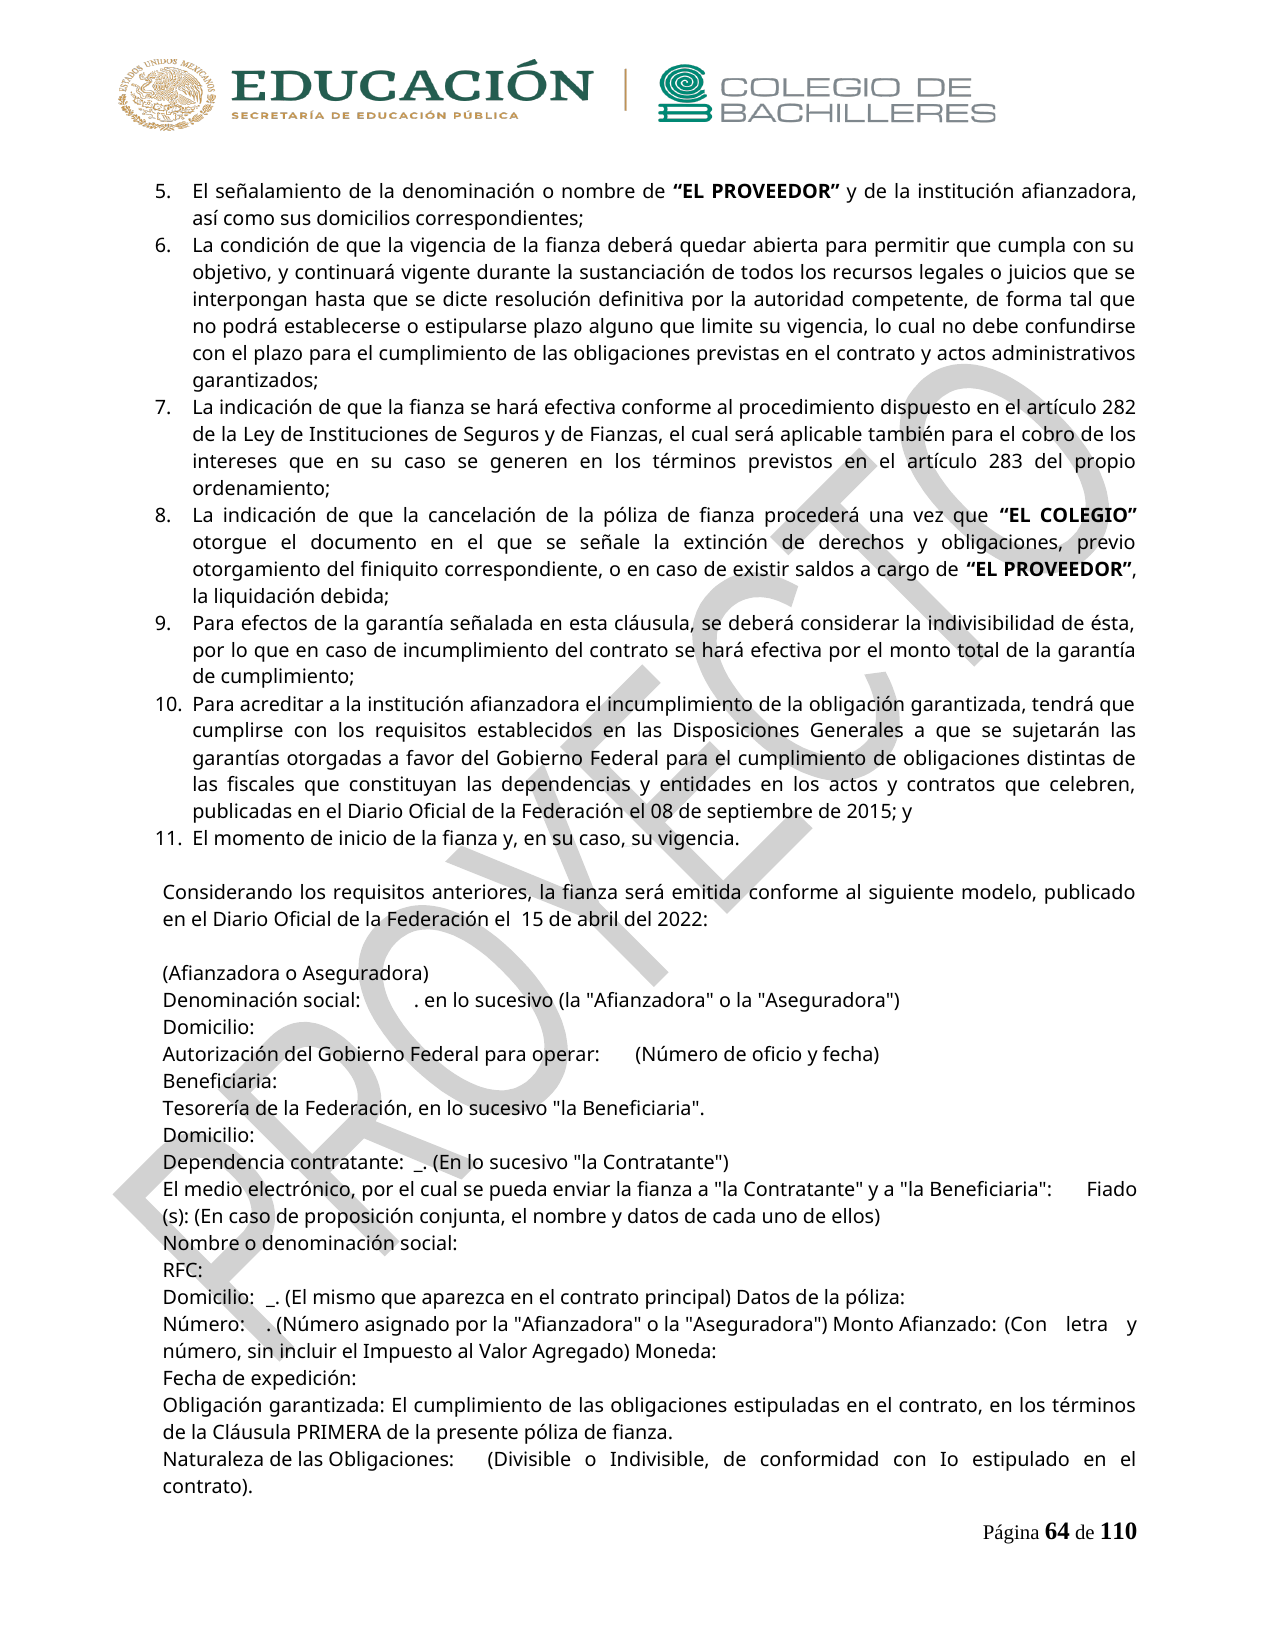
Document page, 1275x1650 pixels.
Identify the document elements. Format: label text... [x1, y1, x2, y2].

text Domicilio: _. (El mismo que aparezca en el contrato principal) Datos de la póliza: [162, 1283, 1137, 1310]
text Tesorería de la Federación, en lo sucesivo "la Beneficiaria". [162, 1094, 1137, 1121]
text Número: . (Número asignado por la "Afianzadora" o la "Aseguradora") Monto Afianzado: (Con letra y número, sin incluir el Impuesto al Valor Agregado) Moneda: [162, 1310, 1137, 1364]
text El medio electrónico, por el cual se pueda enviar la fianza a "la Contratante" y a "la Beneficiaria": Fiado (s): (En caso de proposición conjunta, el nombre y datos de cada uno de ellos) [162, 1175, 1137, 1229]
list El señalamiento de la denominación o nombre de “EL PROVEEDOR” y de la institución afianzadora, así como sus domicilios correspondientes; [154, 177, 1137, 231]
text Domicilio: [162, 1121, 1137, 1148]
text Nombre o denominación social: [162, 1229, 1137, 1256]
list Para efectos de la garantía señalada en esta cláusula, se deberá considerar la indivisibilidad de ésta, por lo que en caso de incumplimiento del contrato se hará efectiva por el monto total de la garantía de cumplimiento; [154, 609, 1137, 690]
text Denominación social: . en lo sucesivo (la "Afianzadora" o la "Aseguradora") [162, 987, 1137, 1013]
text (Afianzadora o Aseguradora) [162, 959, 1137, 987]
text Dependencia contratante: _. (En lo sucesivo "la Contratante") [162, 1148, 1137, 1175]
text Fecha de expedición: [162, 1364, 1137, 1391]
text Autorización del Gobierno Federal para operar: (Número de oficio y fecha) [162, 1041, 1137, 1067]
list Para acreditar a la institución afianzadora el incumplimiento de la obligación garantizada, tendrá que cumplirse con los requisitos establecidos en las Disposiciones Generales a que se sujetarán las garantías otorgadas a favor del Gobierno Federal para el cumplimiento de obligaciones distintas de las fiscales que constituyan las dependencias y entidades en los actos y contratos que celebren, publicadas en el Diario Oficial de la Federación el 08 de septiembre de 2015; y [154, 690, 1137, 825]
text RFC: [162, 1256, 1137, 1283]
text Obligación garantizada: El cumplimiento de las obligaciones estipuladas en el contrato, en los términos de la Cláusula PRIMERA de la presente póliza de fianza. [162, 1391, 1137, 1445]
list El momento de inicio de la fianza y, en su caso, su vigencia. [154, 825, 1137, 852]
list La indicación de que la cancelación de la póliza de fianza procederá una vez que “EL COLEGIO” otorgue el documento en el que se señale la extinción de derechos y obligaciones, previo otorgamiento del finiquito correspondiente, o en caso de existir saldos a cargo de “EL PROVEEDOR”, la liquidación debida; [154, 501, 1137, 609]
text Naturaleza de las Obligaciones: (Divisible o Indivisible, de conformidad con Io estipulado en el contrato). [162, 1445, 1137, 1499]
text Domicilio: [162, 1013, 1137, 1041]
list La condición de que la vigencia de la fianza deberá quedar abierta para permitir que cumpla con su objetivo, y continuará vigente durante la sustanciación de todos los recursos legales o juicios que se interpongan hasta que se dicte resolución definitiva por la autoridad competente, de forma tal que no podrá establecerse o estipularse plazo alguno que limite su vigencia, lo cual no debe confundirse con el plazo para el cumplimiento de las obligaciones previstas en el contrato y actos administrativos garantizados; [154, 231, 1137, 393]
picture [118, 59, 996, 131]
text Beneficiaria: [162, 1067, 1137, 1094]
list La indicación de que la fianza se hará efectiva conforme al procedimiento dispuesto en el artículo 282 de la Ley de Instituciones de Seguros y de Fianzas, el cual será aplicable también para el cobro de los intereses que en su caso se generen en los términos previstos en el artículo 283 del propio ordenamiento; [154, 393, 1137, 501]
text Considerando los requisitos anteriores, la fianza será emitida conforme al siguiente modelo, publicado en el Diario Oficial de la Federación el 15 de abril del 2022: [162, 879, 1137, 933]
